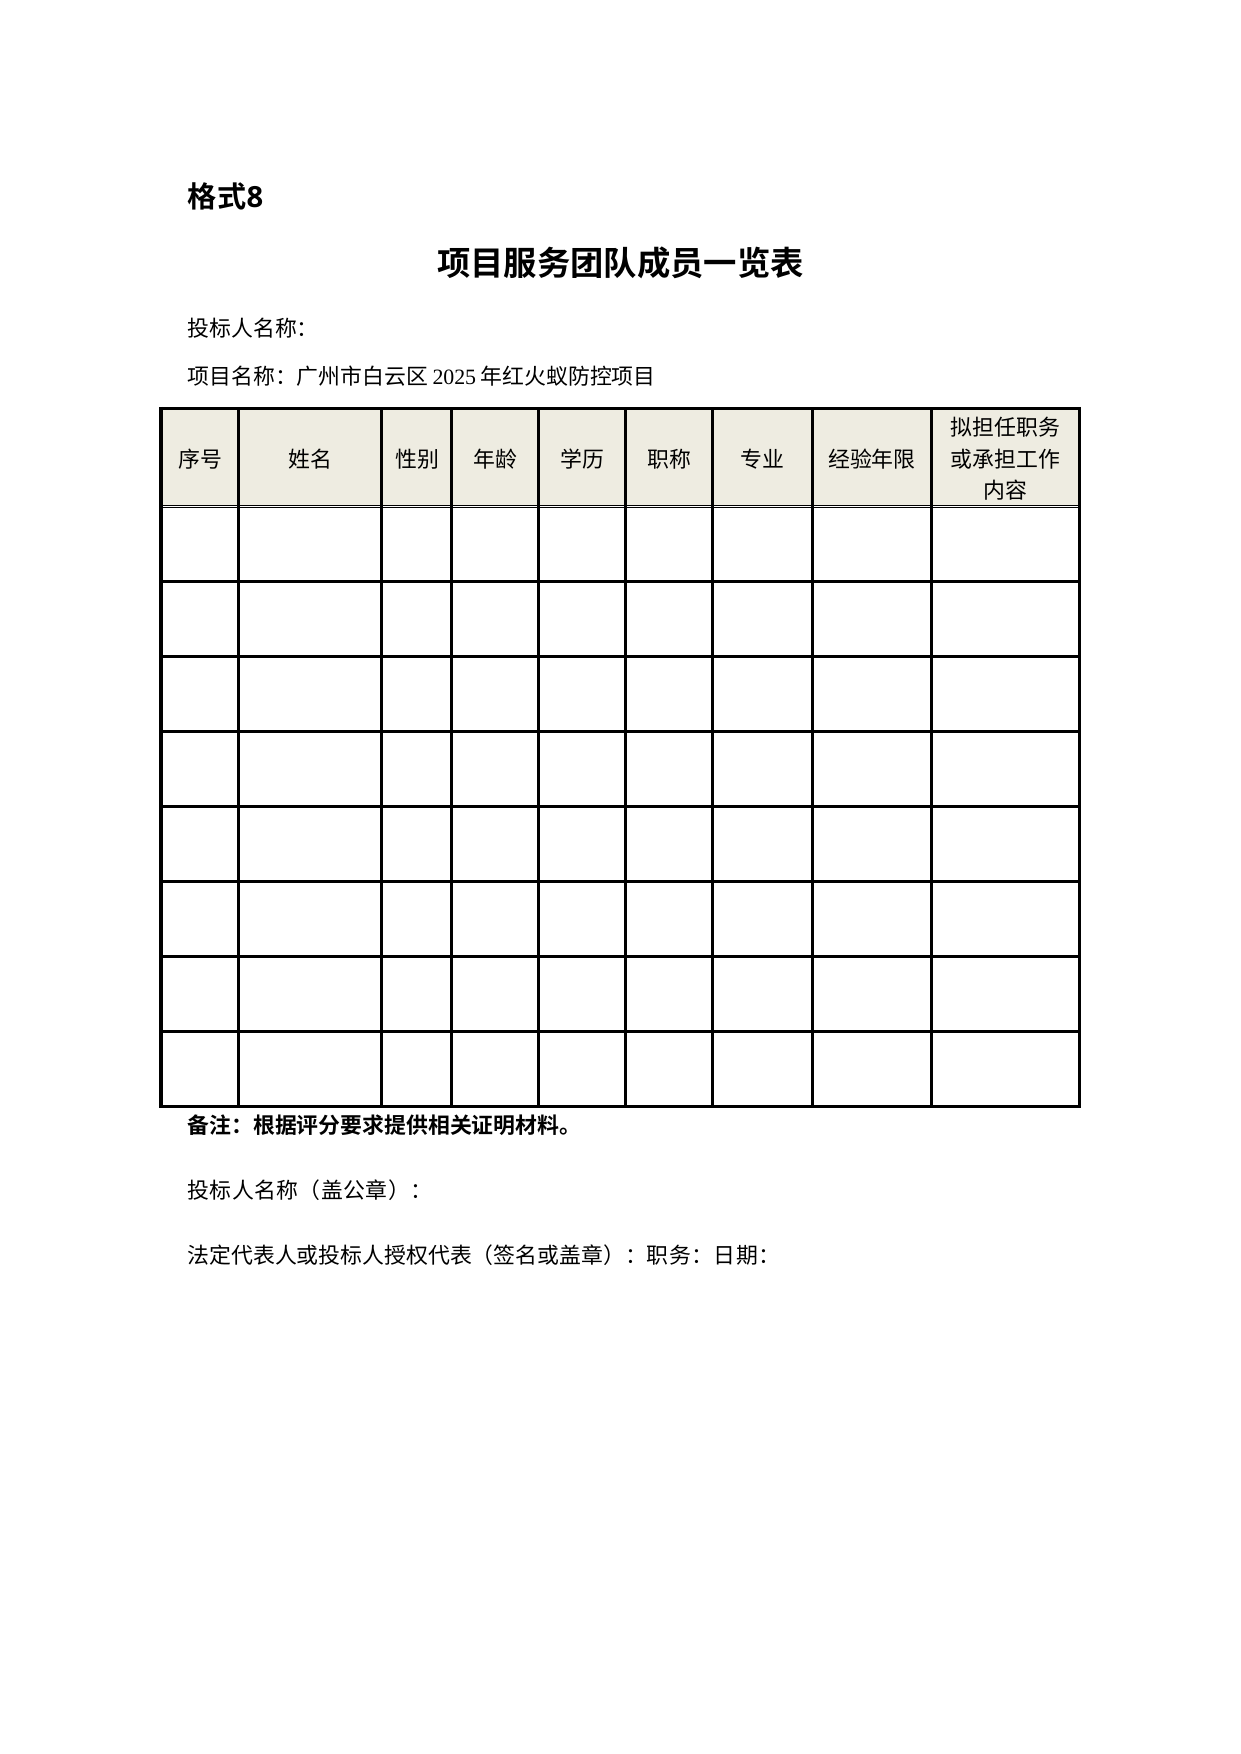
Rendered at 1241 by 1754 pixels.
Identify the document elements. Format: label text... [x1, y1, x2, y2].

table_cell [714, 508, 811, 580]
table_cell [627, 958, 711, 1030]
table_cell [627, 883, 711, 955]
table_cell [453, 883, 537, 955]
text 备注：根据评分要求提供相关证明材料。 [187, 1108, 1053, 1141]
table_cell [814, 733, 930, 805]
table_cell [163, 583, 237, 655]
table_cell [627, 583, 711, 655]
table_cell [814, 883, 930, 955]
table_header 职称 [627, 410, 711, 505]
table_cell [453, 658, 537, 730]
table_cell [814, 508, 930, 580]
table_header 拟担任职务或承担工作内容 [933, 410, 1078, 505]
text 项目服务团队成员一览表 [187, 237, 1053, 285]
table_cell [714, 658, 811, 730]
table_cell [814, 808, 930, 880]
table_header 学历 [540, 410, 624, 505]
text 投标人名称： [187, 310, 1053, 343]
table_cell [540, 508, 624, 580]
table_cell [383, 583, 450, 655]
table_cell [163, 808, 237, 880]
table_cell [540, 808, 624, 880]
table_header 姓名 [240, 410, 380, 505]
table_cell [627, 733, 711, 805]
table_cell [163, 958, 237, 1030]
table_cell [163, 733, 237, 805]
table_cell [383, 808, 450, 880]
table_cell [933, 883, 1078, 955]
table_cell [163, 883, 237, 955]
table_cell [933, 958, 1078, 1030]
table_cell [383, 508, 450, 580]
table_cell [814, 658, 930, 730]
table_cell [240, 658, 380, 730]
table_cell [540, 883, 624, 955]
table_cell [933, 583, 1078, 655]
table_cell [814, 958, 930, 1030]
table_cell [240, 883, 380, 955]
table_cell [163, 508, 237, 580]
text 投标人名称（盖公章）： [187, 1173, 1053, 1206]
table_header 序号 [163, 410, 237, 505]
text 法定代表人或投标人授权代表（签名或盖章）：职务：日期： [187, 1238, 1053, 1271]
table_cell [240, 733, 380, 805]
table_cell [453, 958, 537, 1030]
table_cell [933, 808, 1078, 880]
table_cell [714, 958, 811, 1030]
table_cell [714, 808, 811, 880]
table_header 经验年限 [814, 410, 930, 505]
table_cell [240, 1033, 380, 1105]
table_cell [240, 508, 380, 580]
table_cell [163, 658, 237, 730]
table_cell [383, 658, 450, 730]
table_cell [814, 583, 930, 655]
table_header 性别 [383, 410, 450, 505]
table_cell [453, 583, 537, 655]
table_cell [714, 583, 811, 655]
table_header 年龄 [453, 410, 537, 505]
table_cell [383, 883, 450, 955]
table_cell [627, 1033, 711, 1105]
table_cell [383, 1033, 450, 1105]
table_cell [933, 1033, 1078, 1105]
table_header 专业 [714, 410, 811, 505]
table_cell [933, 508, 1078, 580]
table_cell [627, 508, 711, 580]
table_cell [627, 808, 711, 880]
text 项目名称：广州市白云区2025年红火蚁防控项目 [187, 358, 1053, 391]
table_cell [627, 658, 711, 730]
table_cell [714, 733, 811, 805]
table_cell [453, 808, 537, 880]
table_cell [453, 733, 537, 805]
table_cell [540, 583, 624, 655]
table_cell [240, 958, 380, 1030]
table_cell [240, 808, 380, 880]
table_cell [240, 583, 380, 655]
table_cell [540, 733, 624, 805]
table_cell [714, 883, 811, 955]
table_cell [383, 733, 450, 805]
table_cell [814, 1033, 930, 1105]
table_cell [453, 508, 537, 580]
table_cell [714, 1033, 811, 1105]
table_cell [383, 958, 450, 1030]
table_cell [453, 1033, 537, 1105]
table_cell [163, 1033, 237, 1105]
table_cell [540, 658, 624, 730]
table_cell [933, 733, 1078, 805]
table_cell [933, 658, 1078, 730]
table_cell [540, 1033, 624, 1105]
table_cell [540, 958, 624, 1030]
